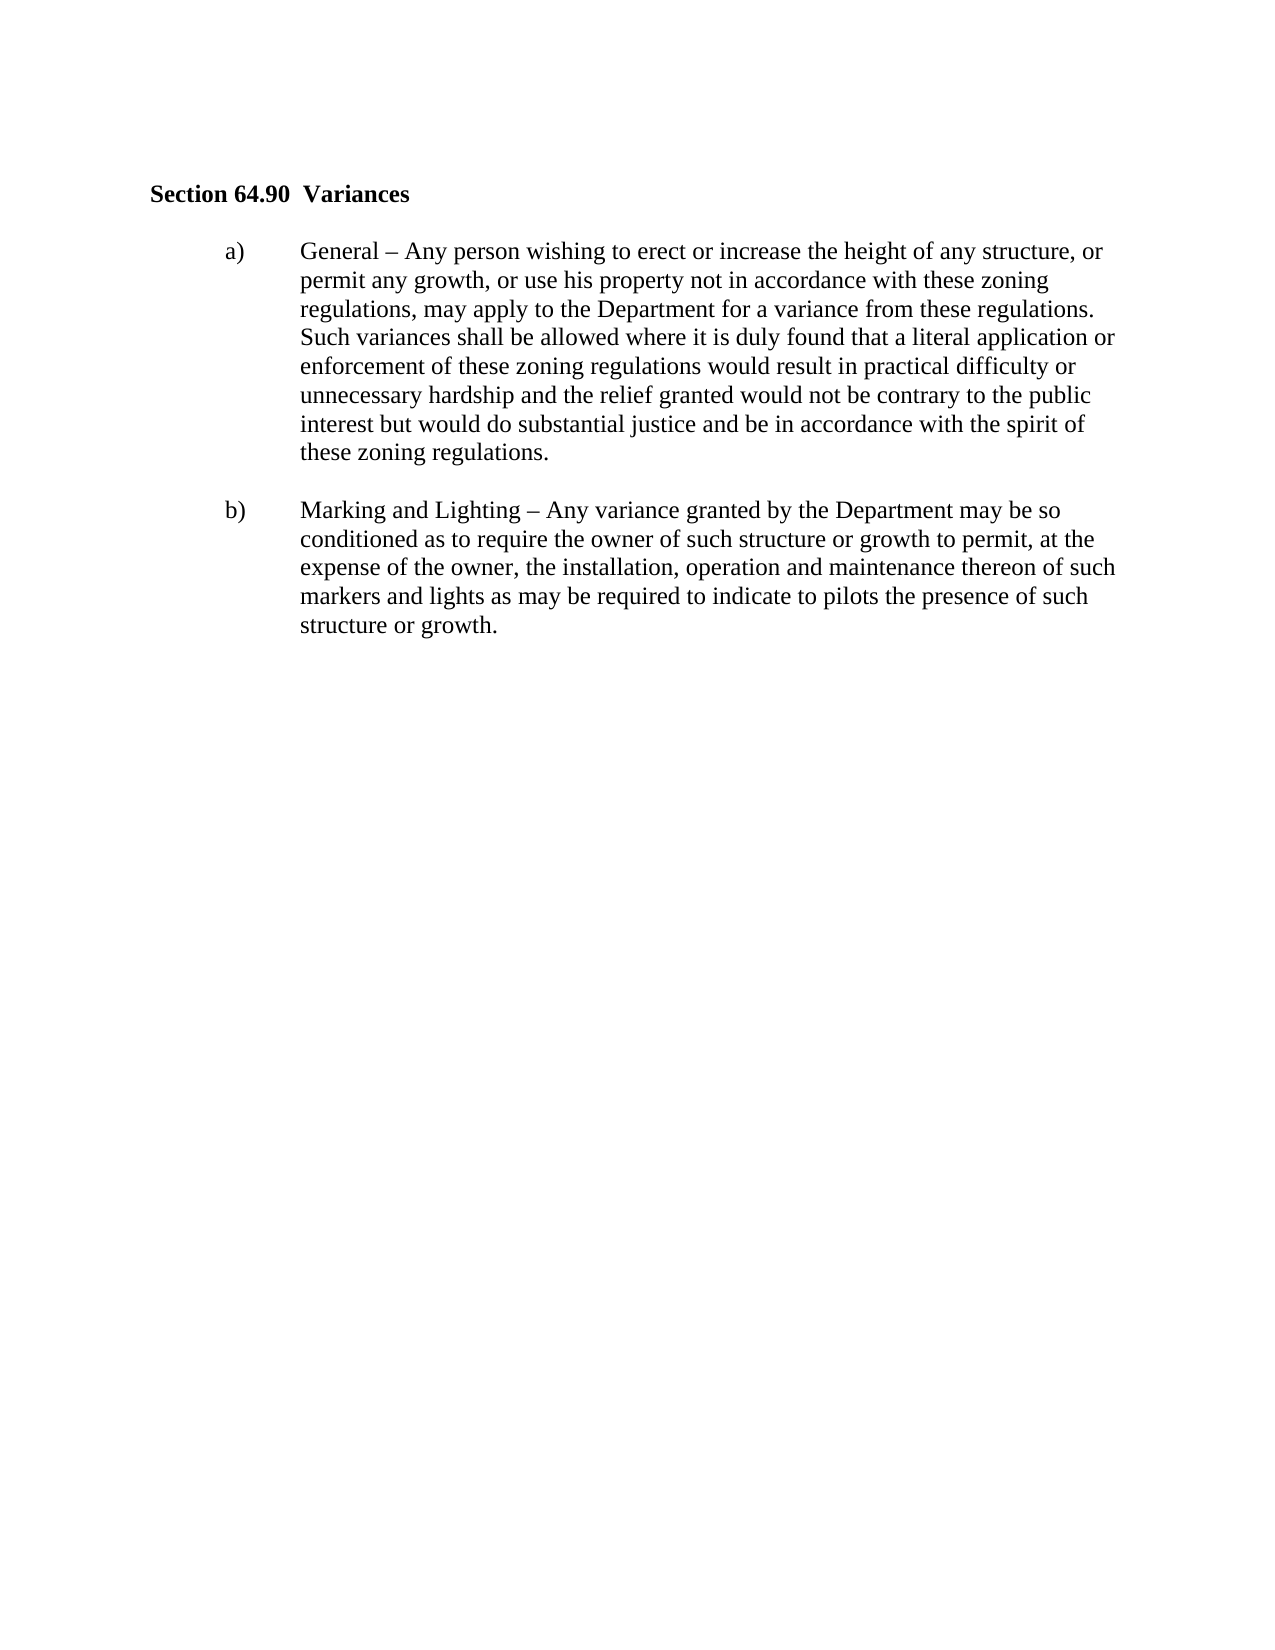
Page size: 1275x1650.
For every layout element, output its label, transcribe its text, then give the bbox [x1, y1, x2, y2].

text a) General – Any person wishing to erect or increase the height of any structure, or permit any growth, or use his property not in accordance with these zoning regulations, may apply to the Department for a variance from these regulations. Such variances shall be allowed where it is duly found that a literal application or enforcement of these zoning regulations would result in practical difficulty or unnecessary hardship and the relief granted would not be contrary to the public interest but would do substantial justice and be in accordance with the spirit of these zoning regulations. [225, 236, 1125, 466]
text b) Marking and Lighting – Any variance granted by the Department may be so conditioned as to require the owner of such structure or growth to permit, at the expense of the owner, the installation, operation and maintenance thereon of such markers and lights as may be required to indicate to pilots the presence of such structure or growth. [225, 495, 1125, 639]
text Section 64.90 Variances [150, 179, 1125, 207]
